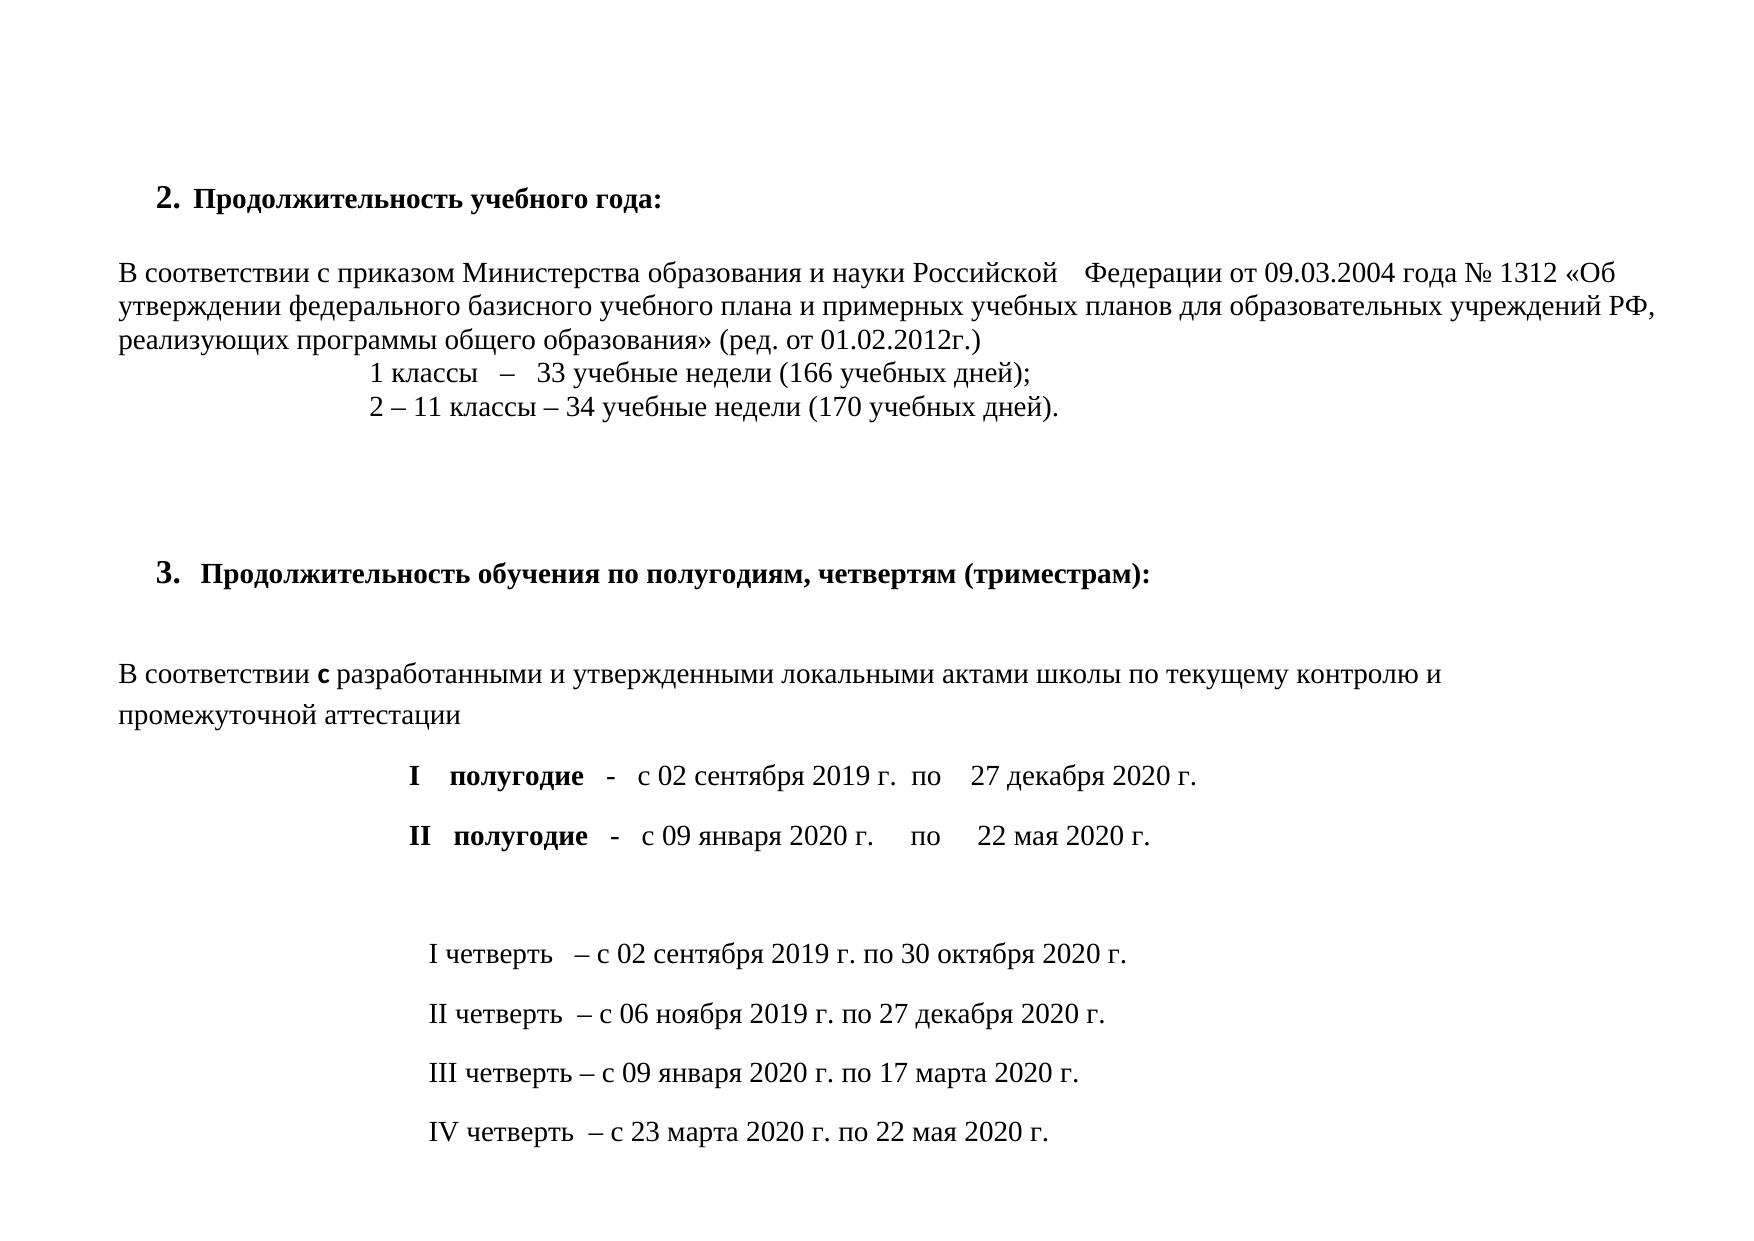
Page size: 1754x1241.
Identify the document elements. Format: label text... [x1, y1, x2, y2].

list В соответствии с приказом Министерства образования и науки Российской Федерации от 09.03.2004 года № 1312 «Об утверждении федерального базисного учебного плана и примерных учебных планов для образовательных учреждений РФ, реализующих программы общего образования» (ред. от 01.02.2012г.) [118, 255, 1668, 355]
text В соответствии с разработанными и утвержденными локальными актами школы по текущему контролю и промежуточной аттестации [118, 656, 1636, 732]
list Продолжительность учебного года: [156, 177, 1636, 216]
text II полугодие - с 09 января 2020 г. по 22 мая 2020 г. [118, 818, 1636, 851]
list 1 классы – 33 учебные недели (166 учебных дней); [118, 355, 1636, 389]
text II четверть – с 06 ноября 2019 г. по 27 декабря 2020 г. [118, 996, 1636, 1029]
text I полугодие - с 02 сентября 2019 г. по 27 декабря 2020 г. [118, 758, 1636, 792]
text 2 – 11 классы – 34 учебные недели (170 учебных дней). [118, 389, 1636, 422]
text IV четверть – с 23 марта 2020 г. по 22 мая 2020 г. [118, 1114, 1636, 1148]
text I четверть – с 02 сентября 2019 г. по 30 октября 2020 г. [118, 936, 1636, 970]
list Продолжительность обучения по полугодиям, четвертям (триместрам): [156, 552, 1636, 590]
text III четверть – с 09 января 2020 г. по 17 марта 2020 г. [118, 1055, 1636, 1089]
